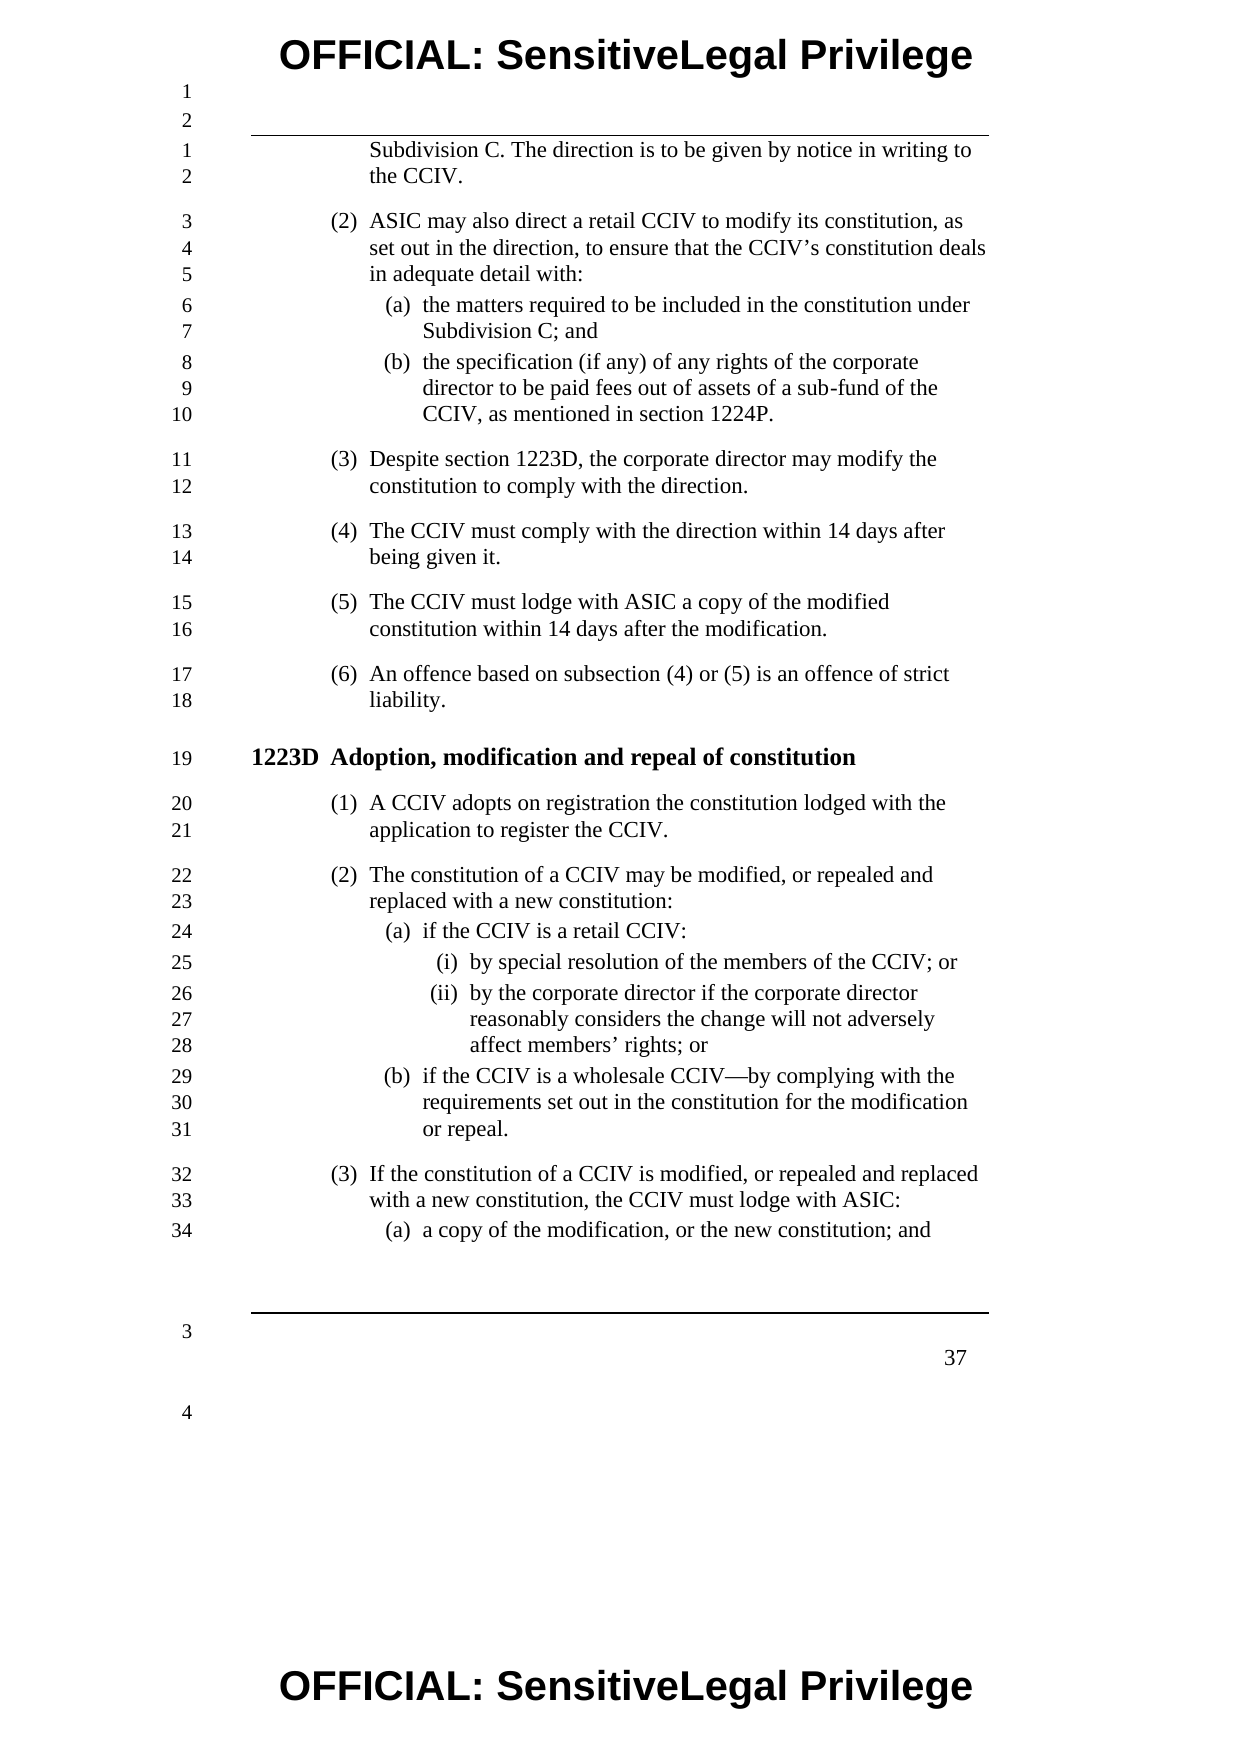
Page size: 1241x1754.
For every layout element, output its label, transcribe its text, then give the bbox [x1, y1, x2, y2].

text (a) if the CCIV is a retail CCIV: [251, 918, 989, 944]
text (a) a copy of the modification, or the new constitution; and [251, 1217, 989, 1243]
text (3) If the constitution of a CCIV is modified, or repealed and replaced with a new constitution, the CCIV must lodge with ASIC: [251, 1160, 989, 1212]
text 1223D Adoption, modification and repeal of constitution [251, 742, 989, 771]
text (2) The constitution of a CCIV may be modified, or repealed and replaced with a new constitution: [251, 861, 989, 913]
text (6) An offence based on subsection (4) or (5) is an offence of strict liability. [251, 660, 989, 713]
text (4) The CCIV must comply with the direction within 14 days after being given it. [251, 517, 989, 570]
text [251, 136, 989, 189]
text (a) the matters required to be included in the constitution under Subdivision C; and [251, 291, 989, 343]
text (5) The CCIV must lodge with ASIC a copy of the modified constitution within 14 days after the modification. [251, 588, 989, 641]
text (ii) by the corporate director if the corporate director reasonably considers the change will not adversely affect members’ rights; or [251, 979, 989, 1058]
text (b) if the CCIV is a wholesale CCIV—by complying with the requirements set out in the constitution for the modification or repeal. [251, 1062, 989, 1141]
text (b) the specification (if any) of any rights of the corporate director to be paid fees out of assets of a sub-fund of the CCIV, as mentioned in section 1224P. [251, 348, 989, 427]
text (3) Despite section 1223D, the corporate director may modify the constitution to comply with the direction. [251, 446, 989, 498]
text (i) by special resolution of the members of the CCIV; or [251, 948, 989, 974]
text (1) A CCIV adopts on registration the constitution lodged with the application to register the CCIV. [251, 789, 989, 842]
text (2) ASIC may also direct a retail CCIV to modify its constitution, as set out in the direction, to ensure that the CCIV’s constitution deals in adequate detail with: [251, 208, 989, 287]
